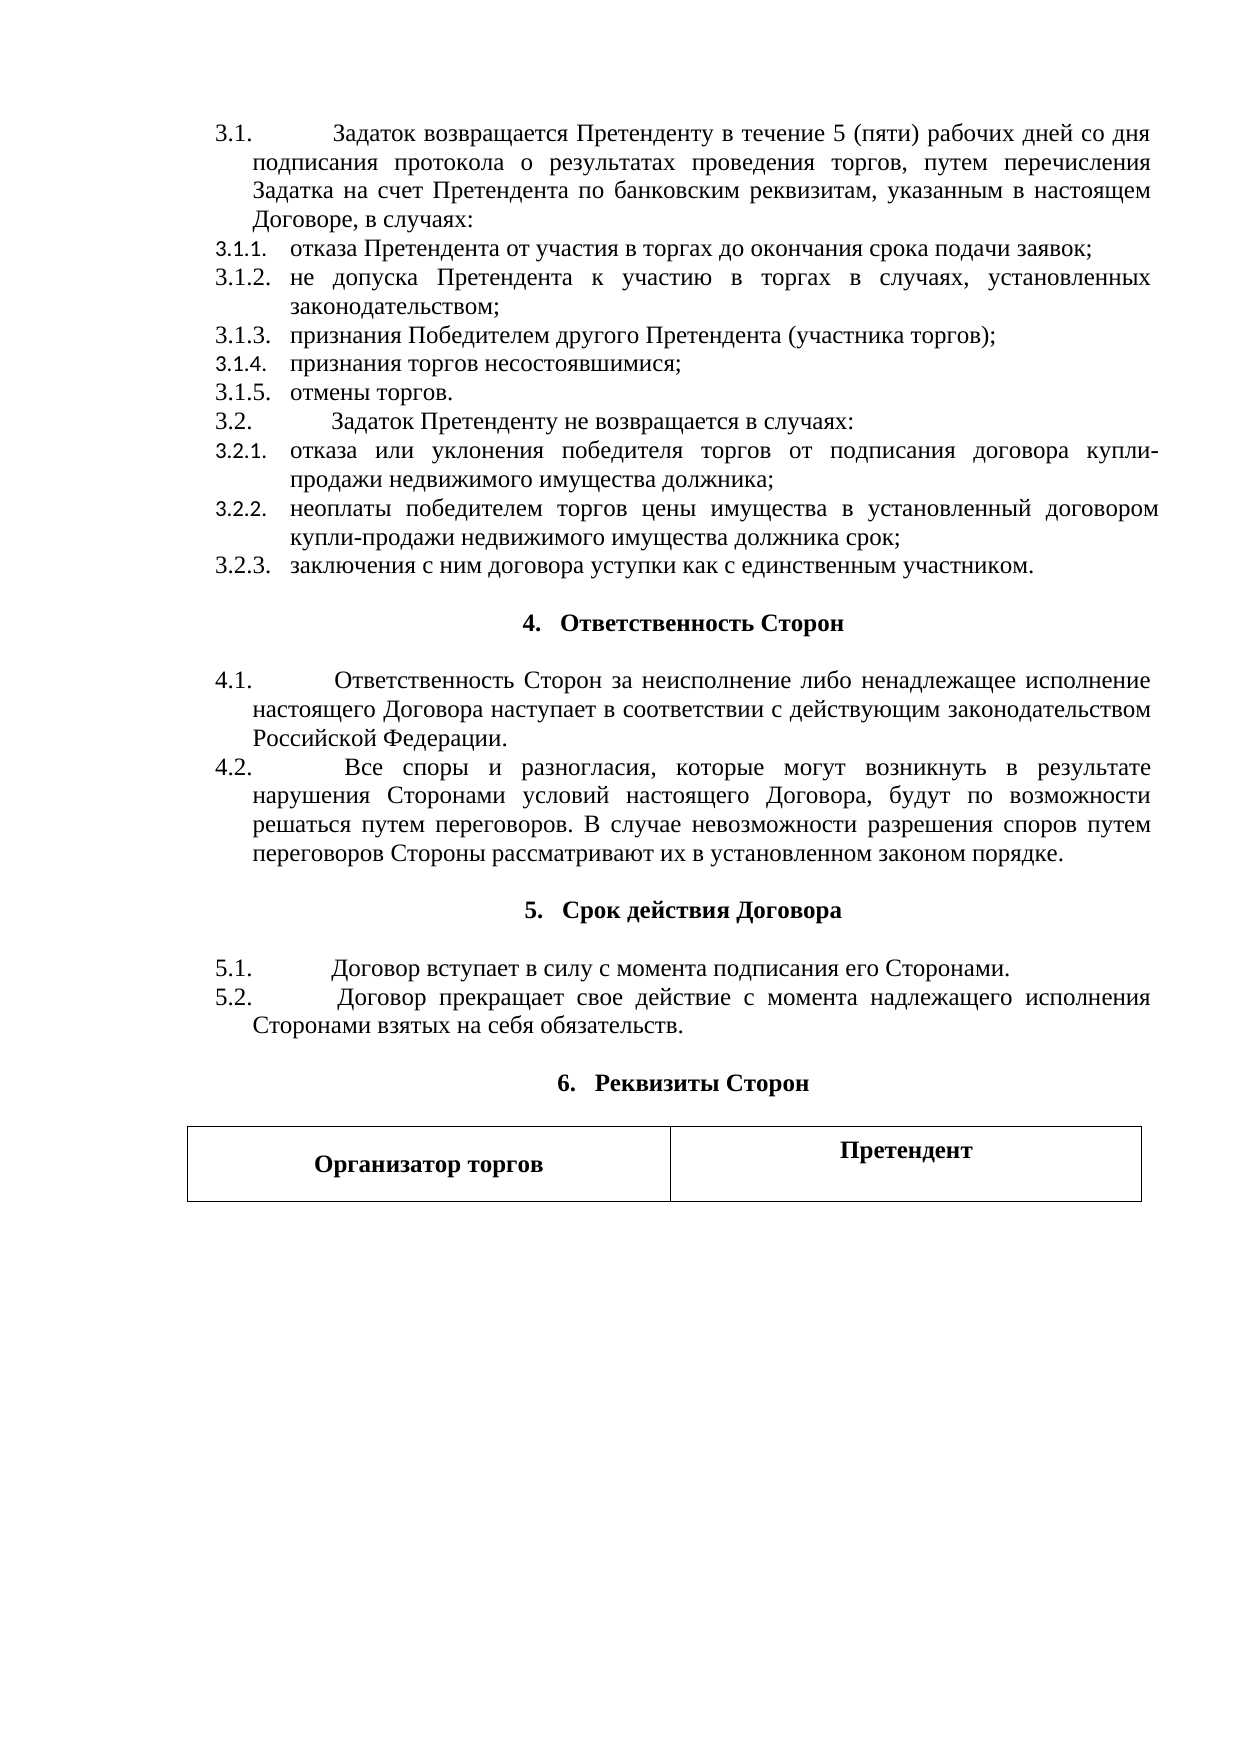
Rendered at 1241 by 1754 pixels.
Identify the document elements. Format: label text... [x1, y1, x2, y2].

list Договор вступает в силу с момента подписания его Сторонами. [215, 953, 1152, 982]
list Задаток возвращается Претенденту в течение 5 (пяти) рабочих дней со дня подписания протокола о результатах проведения торгов, путем перечисления Задатка на счет Претендента по банковским реквизитам, указанным в настоящем Договоре, в случаях: [215, 118, 1152, 233]
list Ответственность Сторон [215, 608, 1152, 637]
list отказа или уклонения победителя торгов от подписания договора купли-продажи недвижимого имущества должника; [215, 435, 1160, 493]
table_header Претендент [671, 1127, 1141, 1201]
list отказа Претендента от участия в торгах до окончания срока подачи заявок; [215, 233, 1152, 262]
list не допуска Претендента к участию в торгах в случаях, установленных законодательством; [215, 262, 1152, 320]
list признания Победителем другого Претендента (участника торгов); [215, 320, 1152, 348]
list Ответственность Сторон за неисполнение либо ненадлежащее исполнение настоящего Договора наступает в соответствии с действующим законодательством Российской Федерации. [215, 666, 1152, 752]
table_header Организатор торгов [188, 1127, 670, 1201]
list отмены торгов. [215, 377, 1152, 406]
list Срок действия Договора [215, 896, 1152, 924]
list неоплаты победителем торгов цены имущества в установленный договором купли-продажи недвижимого имущества должника срок; [215, 493, 1160, 551]
list Реквизиты Сторон [215, 1068, 1152, 1097]
list Договор прекращает свое действие с момента надлежащего исполнения Сторонами взятых на себя обязательств. [215, 982, 1152, 1039]
list Все споры и разногласия, которые могут возникнуть в результате нарушения Сторонами условий настоящего Договора, будут по возможности решаться путем переговоров. В случае невозможности разрешения споров путем переговоров Стороны рассматривают их в установленном законом порядке. [215, 752, 1152, 867]
list Задаток Претенденту не возвращается в случаях: [215, 406, 1160, 435]
list признания торгов несостоявшимися; [215, 348, 1152, 377]
list заключения с ним договора уступки как с единственным участником. [215, 551, 1160, 579]
